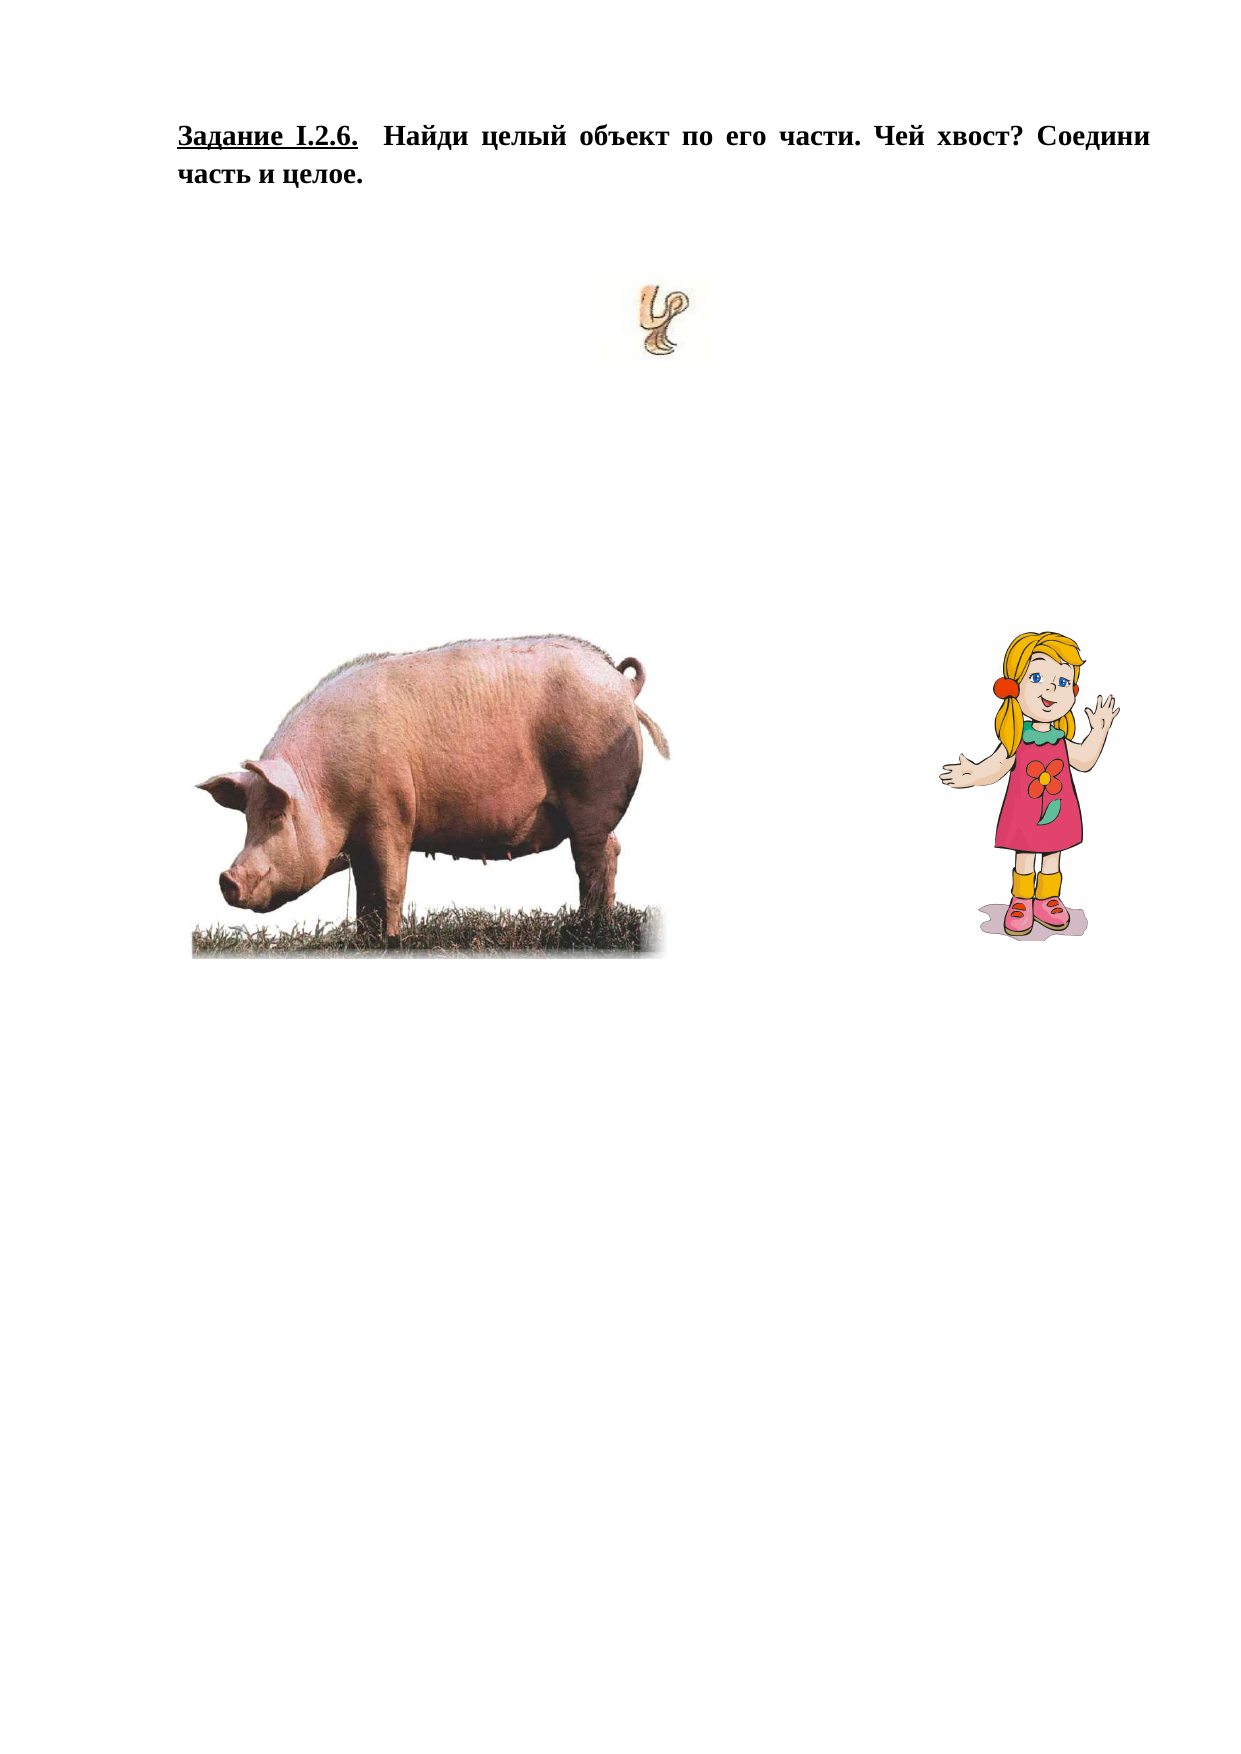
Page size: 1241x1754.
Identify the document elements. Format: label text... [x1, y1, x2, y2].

picture [595, 272, 711, 370]
text Задание I.2.6. Найди целый объект по его части. Чей хвост? Соедини часть и целое. [177, 118, 1152, 190]
table_header [166, 216, 1139, 482]
picture [937, 621, 1129, 941]
table_cell [166, 482, 713, 968]
table_cell [713, 482, 1139, 968]
picture [177, 627, 686, 959]
